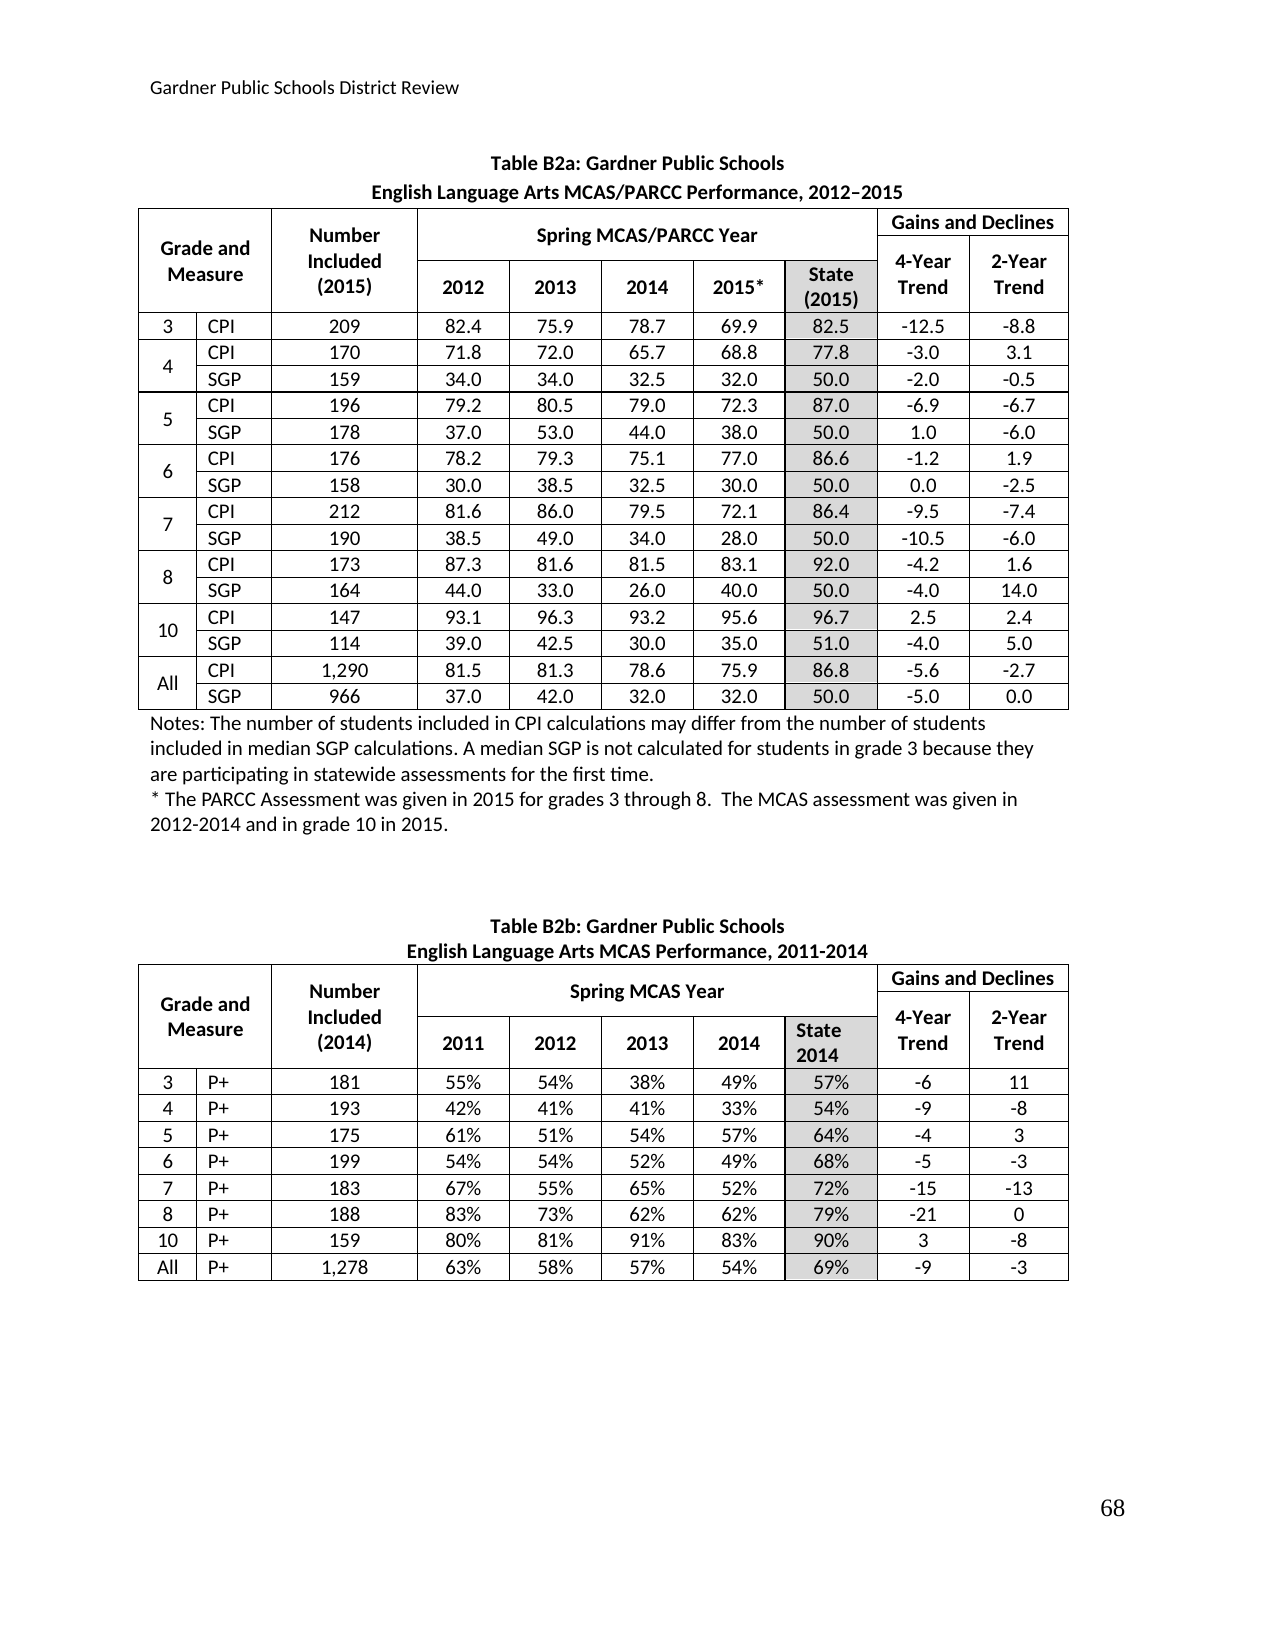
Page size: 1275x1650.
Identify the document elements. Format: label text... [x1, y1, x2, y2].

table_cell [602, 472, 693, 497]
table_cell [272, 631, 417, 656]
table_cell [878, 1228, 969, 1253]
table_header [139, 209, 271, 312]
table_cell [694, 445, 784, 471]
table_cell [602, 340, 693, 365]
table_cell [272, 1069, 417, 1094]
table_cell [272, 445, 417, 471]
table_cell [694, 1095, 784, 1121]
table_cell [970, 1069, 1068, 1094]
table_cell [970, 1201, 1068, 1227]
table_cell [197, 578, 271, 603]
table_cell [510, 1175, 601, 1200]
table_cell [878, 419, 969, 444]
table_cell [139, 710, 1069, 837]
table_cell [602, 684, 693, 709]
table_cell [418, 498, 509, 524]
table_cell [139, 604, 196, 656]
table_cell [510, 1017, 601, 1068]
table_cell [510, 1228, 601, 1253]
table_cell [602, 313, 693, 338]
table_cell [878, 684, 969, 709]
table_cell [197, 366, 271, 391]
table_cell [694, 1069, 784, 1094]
text Table B2b: Gardner Public Schools [150, 913, 1125, 939]
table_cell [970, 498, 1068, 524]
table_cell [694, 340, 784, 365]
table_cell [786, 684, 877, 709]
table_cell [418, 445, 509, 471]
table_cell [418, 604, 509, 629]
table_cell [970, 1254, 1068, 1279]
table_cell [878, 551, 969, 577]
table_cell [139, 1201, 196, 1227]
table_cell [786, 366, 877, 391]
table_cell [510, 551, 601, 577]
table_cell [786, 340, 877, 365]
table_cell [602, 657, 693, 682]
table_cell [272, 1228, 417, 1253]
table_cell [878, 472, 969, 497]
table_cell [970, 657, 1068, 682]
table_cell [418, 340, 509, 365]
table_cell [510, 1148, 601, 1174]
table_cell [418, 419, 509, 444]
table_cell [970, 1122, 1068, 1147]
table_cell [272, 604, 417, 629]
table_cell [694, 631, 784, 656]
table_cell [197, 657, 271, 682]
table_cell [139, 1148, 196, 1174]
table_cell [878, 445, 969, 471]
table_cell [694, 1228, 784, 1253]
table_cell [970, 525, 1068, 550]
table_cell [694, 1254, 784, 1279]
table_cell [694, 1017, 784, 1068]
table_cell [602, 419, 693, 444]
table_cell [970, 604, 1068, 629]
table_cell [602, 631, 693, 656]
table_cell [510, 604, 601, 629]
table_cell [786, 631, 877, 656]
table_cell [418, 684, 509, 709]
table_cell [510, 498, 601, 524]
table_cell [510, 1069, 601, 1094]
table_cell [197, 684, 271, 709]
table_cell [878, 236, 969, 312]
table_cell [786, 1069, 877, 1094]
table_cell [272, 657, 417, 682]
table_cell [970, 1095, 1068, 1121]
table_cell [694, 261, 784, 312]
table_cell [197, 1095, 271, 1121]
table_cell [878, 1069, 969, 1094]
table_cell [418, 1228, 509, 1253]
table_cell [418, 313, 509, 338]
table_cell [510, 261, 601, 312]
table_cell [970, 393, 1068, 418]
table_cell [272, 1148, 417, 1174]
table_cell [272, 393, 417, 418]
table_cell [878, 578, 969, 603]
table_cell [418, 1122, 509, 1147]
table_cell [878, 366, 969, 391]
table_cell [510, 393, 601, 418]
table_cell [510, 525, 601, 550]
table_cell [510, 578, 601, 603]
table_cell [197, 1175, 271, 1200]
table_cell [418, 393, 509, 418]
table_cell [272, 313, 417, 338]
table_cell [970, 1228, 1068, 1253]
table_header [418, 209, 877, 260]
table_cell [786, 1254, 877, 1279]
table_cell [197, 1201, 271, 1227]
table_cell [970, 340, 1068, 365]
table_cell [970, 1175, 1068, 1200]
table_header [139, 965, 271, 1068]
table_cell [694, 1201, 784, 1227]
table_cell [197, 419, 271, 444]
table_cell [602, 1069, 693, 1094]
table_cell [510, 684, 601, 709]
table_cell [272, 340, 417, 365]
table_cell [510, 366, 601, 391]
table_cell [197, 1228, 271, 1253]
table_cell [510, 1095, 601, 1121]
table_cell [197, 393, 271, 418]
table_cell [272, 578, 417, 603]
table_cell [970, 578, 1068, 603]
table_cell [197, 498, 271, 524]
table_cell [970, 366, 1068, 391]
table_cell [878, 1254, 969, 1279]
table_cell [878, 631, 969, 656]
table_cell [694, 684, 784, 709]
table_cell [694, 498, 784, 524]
text English Language Arts MCAS/PARCC Performance, 2012–2015 [150, 179, 1125, 204]
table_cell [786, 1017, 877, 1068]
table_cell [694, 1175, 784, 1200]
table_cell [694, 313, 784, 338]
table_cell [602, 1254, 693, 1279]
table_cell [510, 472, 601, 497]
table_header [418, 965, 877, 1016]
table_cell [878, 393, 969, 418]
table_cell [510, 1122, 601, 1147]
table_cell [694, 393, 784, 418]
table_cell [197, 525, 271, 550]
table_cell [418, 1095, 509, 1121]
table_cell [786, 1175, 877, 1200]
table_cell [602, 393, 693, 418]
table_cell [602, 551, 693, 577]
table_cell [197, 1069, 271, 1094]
text English Language Arts MCAS Performance, 2011-2014 [150, 939, 1125, 964]
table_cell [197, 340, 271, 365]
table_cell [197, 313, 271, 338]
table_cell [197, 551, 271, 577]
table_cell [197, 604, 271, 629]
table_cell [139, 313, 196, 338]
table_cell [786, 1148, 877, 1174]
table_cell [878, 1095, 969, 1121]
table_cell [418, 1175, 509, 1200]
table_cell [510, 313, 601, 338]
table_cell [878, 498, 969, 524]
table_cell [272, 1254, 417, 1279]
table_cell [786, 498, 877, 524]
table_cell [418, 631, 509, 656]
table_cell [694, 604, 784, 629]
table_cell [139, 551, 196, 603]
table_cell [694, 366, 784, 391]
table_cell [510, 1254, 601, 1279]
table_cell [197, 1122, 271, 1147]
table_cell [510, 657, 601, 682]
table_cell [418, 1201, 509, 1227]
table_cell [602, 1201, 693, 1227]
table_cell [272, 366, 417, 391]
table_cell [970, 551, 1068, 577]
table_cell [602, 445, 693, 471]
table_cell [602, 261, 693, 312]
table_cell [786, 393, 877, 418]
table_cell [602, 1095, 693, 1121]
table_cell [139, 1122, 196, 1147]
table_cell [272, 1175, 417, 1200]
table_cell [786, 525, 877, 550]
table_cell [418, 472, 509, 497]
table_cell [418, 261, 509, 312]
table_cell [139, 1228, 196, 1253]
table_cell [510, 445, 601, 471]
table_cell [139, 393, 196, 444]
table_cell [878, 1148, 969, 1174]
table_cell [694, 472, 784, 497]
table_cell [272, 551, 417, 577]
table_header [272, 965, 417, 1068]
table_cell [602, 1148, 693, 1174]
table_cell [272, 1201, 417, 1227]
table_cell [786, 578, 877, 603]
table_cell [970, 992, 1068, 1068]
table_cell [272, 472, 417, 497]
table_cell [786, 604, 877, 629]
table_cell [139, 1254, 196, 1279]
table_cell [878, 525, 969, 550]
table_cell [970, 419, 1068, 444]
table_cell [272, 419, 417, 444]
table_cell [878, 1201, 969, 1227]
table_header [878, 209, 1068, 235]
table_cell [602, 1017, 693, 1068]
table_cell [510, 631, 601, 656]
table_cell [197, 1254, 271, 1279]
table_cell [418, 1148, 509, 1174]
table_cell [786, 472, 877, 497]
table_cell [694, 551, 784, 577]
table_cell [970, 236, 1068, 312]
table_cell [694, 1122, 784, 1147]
text Table B2a: Gardner Public Schools [150, 150, 1125, 175]
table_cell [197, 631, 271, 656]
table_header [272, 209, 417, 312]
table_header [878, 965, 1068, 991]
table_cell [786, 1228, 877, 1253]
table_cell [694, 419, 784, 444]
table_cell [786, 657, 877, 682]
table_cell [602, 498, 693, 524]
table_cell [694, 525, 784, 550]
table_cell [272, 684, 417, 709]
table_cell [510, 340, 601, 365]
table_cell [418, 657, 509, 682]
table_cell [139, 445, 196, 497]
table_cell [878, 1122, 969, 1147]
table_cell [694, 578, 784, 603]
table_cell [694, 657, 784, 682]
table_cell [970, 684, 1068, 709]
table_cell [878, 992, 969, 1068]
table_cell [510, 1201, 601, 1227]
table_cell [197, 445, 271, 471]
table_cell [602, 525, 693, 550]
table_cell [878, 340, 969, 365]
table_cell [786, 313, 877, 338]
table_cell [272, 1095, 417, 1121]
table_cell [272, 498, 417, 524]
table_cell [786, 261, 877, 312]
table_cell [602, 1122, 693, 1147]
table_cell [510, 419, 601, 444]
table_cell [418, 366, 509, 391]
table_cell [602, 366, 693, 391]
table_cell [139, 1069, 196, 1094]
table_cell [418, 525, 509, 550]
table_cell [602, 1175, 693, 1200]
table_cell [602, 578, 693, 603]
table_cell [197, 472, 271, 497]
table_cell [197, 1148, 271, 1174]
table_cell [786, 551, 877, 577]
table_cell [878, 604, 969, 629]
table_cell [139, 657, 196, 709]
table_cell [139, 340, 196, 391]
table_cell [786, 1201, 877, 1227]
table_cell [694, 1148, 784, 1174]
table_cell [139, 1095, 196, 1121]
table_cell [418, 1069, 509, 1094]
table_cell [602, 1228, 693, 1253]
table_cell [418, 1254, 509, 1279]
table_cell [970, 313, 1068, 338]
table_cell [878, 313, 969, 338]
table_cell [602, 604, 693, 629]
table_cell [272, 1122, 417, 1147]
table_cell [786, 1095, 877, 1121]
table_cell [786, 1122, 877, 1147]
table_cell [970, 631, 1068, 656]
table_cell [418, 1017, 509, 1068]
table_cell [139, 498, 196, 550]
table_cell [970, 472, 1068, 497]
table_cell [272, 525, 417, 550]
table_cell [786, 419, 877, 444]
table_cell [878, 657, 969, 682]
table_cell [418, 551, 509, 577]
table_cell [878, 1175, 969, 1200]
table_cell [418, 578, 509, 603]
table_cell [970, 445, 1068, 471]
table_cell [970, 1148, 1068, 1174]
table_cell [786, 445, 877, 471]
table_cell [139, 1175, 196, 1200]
